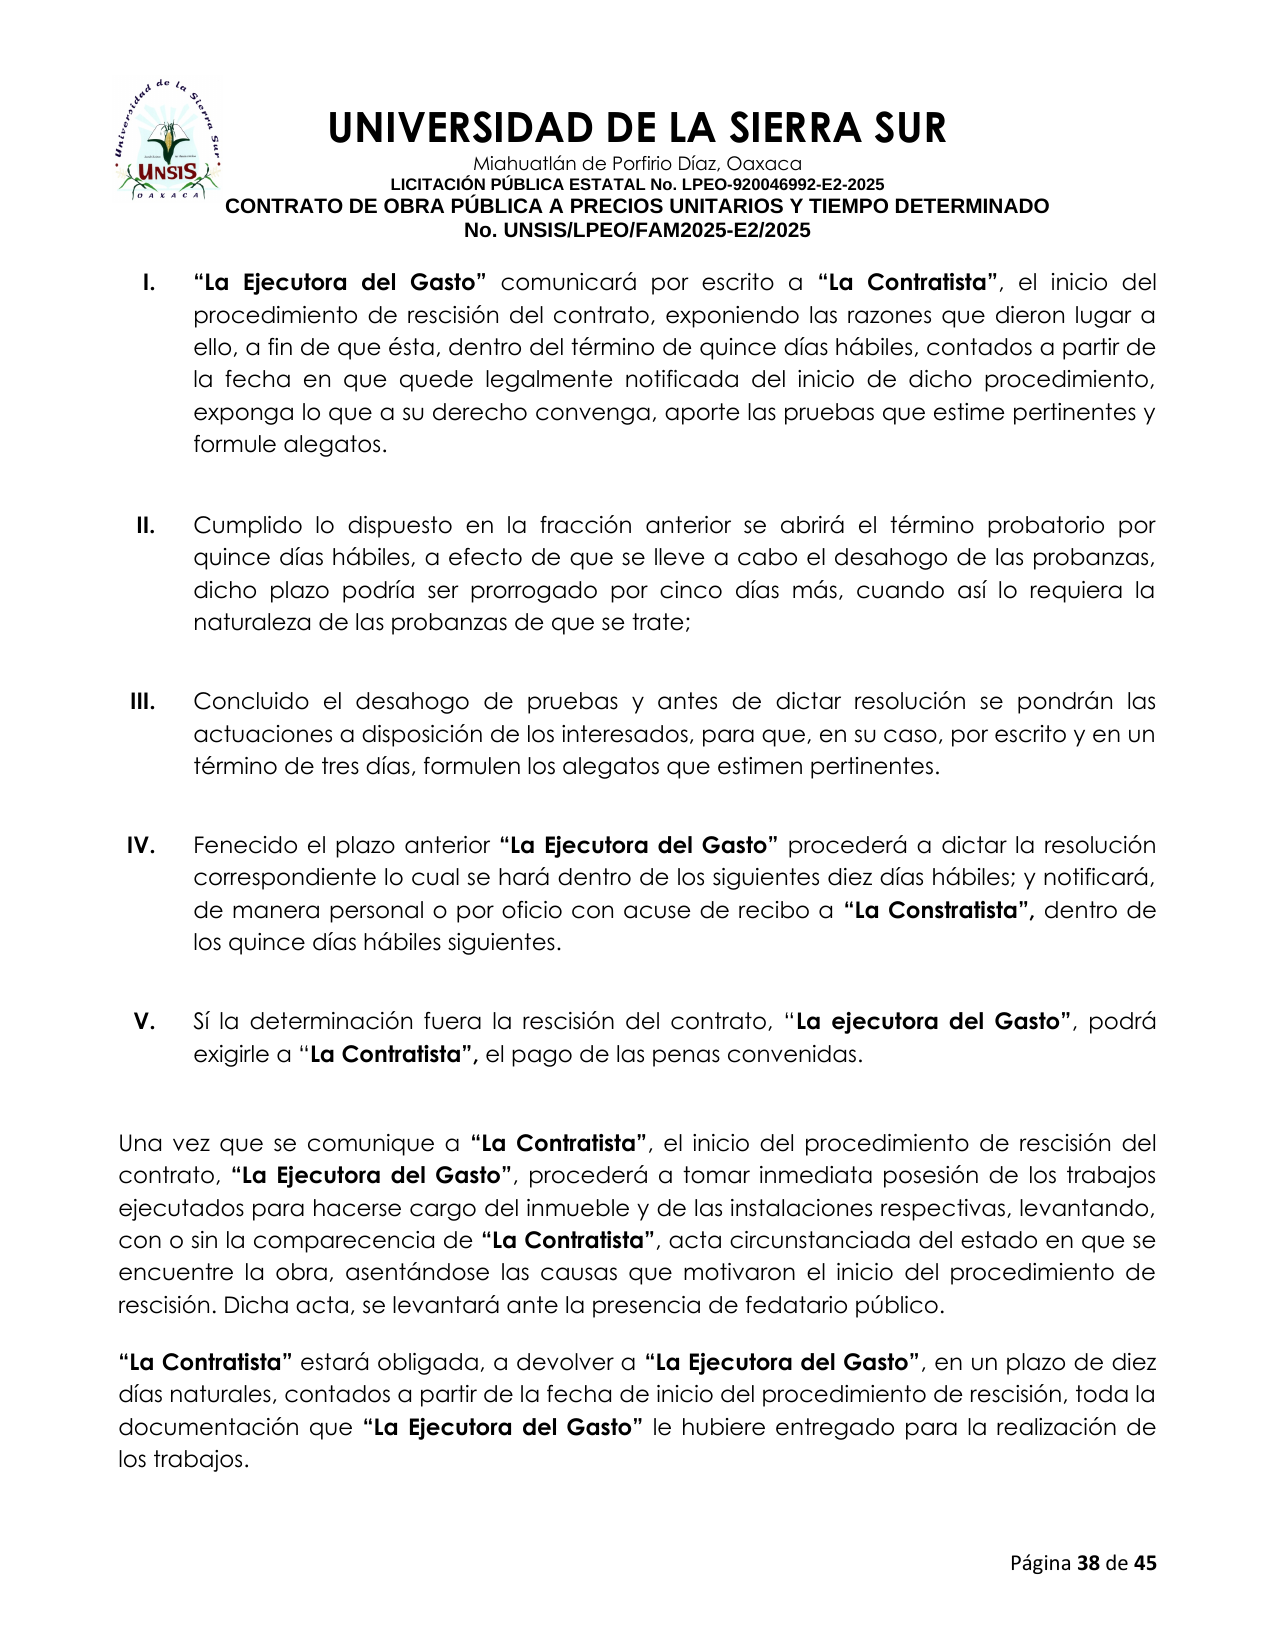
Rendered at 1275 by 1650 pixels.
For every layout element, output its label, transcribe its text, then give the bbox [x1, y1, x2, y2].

list Cumplido lo dispuesto en la fracción anterior se abrirá el término probatorio por quince días hábiles, a efecto de que se lleve a cabo el desahogo de las probanzas, dicho plazo podría ser prorrogado por cinco días más, cuando así lo requiera la naturaleza de las probanzas de que se trate; [156, 511, 1157, 636]
list Sí la determinación fuera la rescisión del contrato, “La ejecutora del Gasto”, podrá exigirle a “La Contratista”, el pago de las penas convenidas. [156, 1007, 1157, 1067]
list Fenecido el plazo anterior “La Ejecutora del Gasto” procederá a dictar la resolución correspondiente lo cual se hará dentro de los siguientes diez días hábiles; y notificará, de manera personal o por oficio con acuse de recibo a “La Constratista”, dentro de los quince días hábiles siguientes. [156, 831, 1157, 956]
list Concluido el desahogo de pruebas y antes de dictar resolución se pondrán las actuaciones a disposición de los interesados, para que, en su caso, por escrito y en un término de tres días, formulen los alegatos que estimen pertinentes. [156, 687, 1157, 779]
picture [111, 75, 224, 203]
list “La Ejecutora del Gasto” comunicará por escrito a “La Contratista”, el inicio del procedimiento de rescisión del contrato, exponiendo las razones que dieron lugar a ello, a fin de que ésta, dentro del término de quince días hábiles, contados a partir de la fecha en que quede legalmente notificada del inicio de dicho procedimiento, exponga lo que a su derecho convenga, aporte las pruebas que estime pertinentes y formule alegatos. [156, 268, 1157, 457]
text “La Contratista” estará obligada, a devolver a “La Ejecutora del Gasto”, en un plazo de diez días naturales, contados a partir de la fecha de inicio del procedimiento de rescisión, toda la documentación que “La Ejecutora del Gasto” le hubiere entregado para la realización de los trabajos. [118, 1347, 1157, 1472]
text Una vez que se comunique a “La Contratista”, el inicio del procedimiento de rescisión del contrato, “La Ejecutora del Gasto”, procederá a tomar inmediata posesión de los trabajos ejecutados para hacerse cargo del inmueble y de las instalaciones respectivas, levantando, con o sin la comparecencia de “La Contratista”, acta circunstanciada del estado en que se encuentre la obra, asentándose las causas que motivaron el inicio del procedimiento de rescisión. Dicha acta, se levantará ante la presencia de fedatario público. [118, 1128, 1157, 1318]
